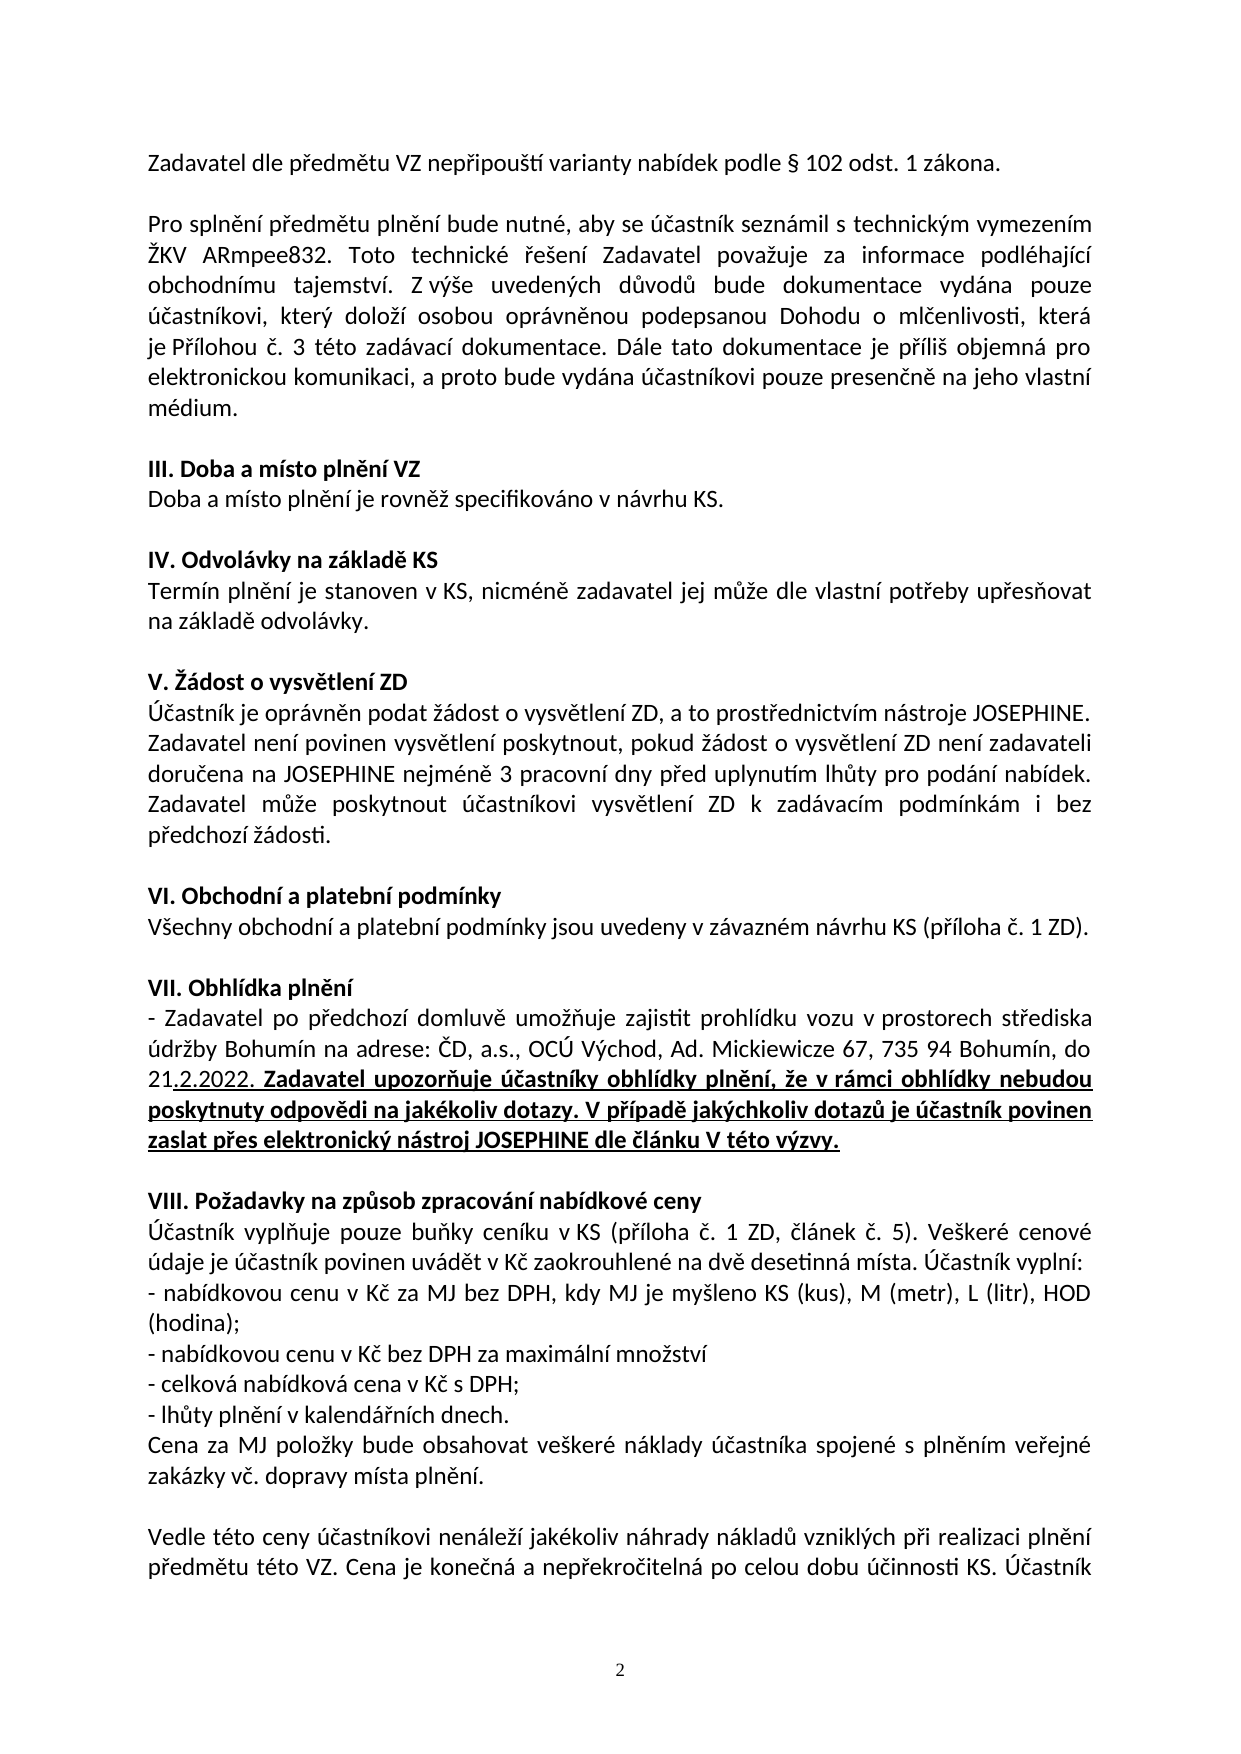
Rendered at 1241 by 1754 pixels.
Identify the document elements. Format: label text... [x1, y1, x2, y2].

text Pro splnění předmětu plnění bude nutné, aby se účastník seznámil s technickým vymezením ŽKV ARmpee832. Toto technické řešení Zadavatel považuje za informace podléhající obchodnímu tajemství. Z výše uvedených důvodů bude dokumentace vydána pouze účastníkovi, který doloží osobou oprávněnou podepsanou Dohodu o mlčenlivosti, která je Přílohou č. 3 této zadávací dokumentace. Dále tato dokumentace je příliš objemná pro elektronickou komunikaci, a proto bude vydána účastníkovi pouze presenčně na jeho vlastní médium. [148, 209, 1093, 422]
text - Zadavatel po předchozí domluvě umožňuje zajistit prohlídku vozu v prostorech střediska údržby Bohumín na adrese: ČD, a.s., OCÚ Východ, Ad. Mickiewicze 67, 735 94 Bohumín, do 21.2.2022. Zadavatel upozorňuje účastníky obhlídky plnění, že v rámci obhlídky nebudou poskytnuty odpovědi na jakékoliv dotazy. V případě jakýchkoliv dotazů je účastník povinen zaslat přes elektronický nástroj JOSEPHINE dle článku V této výzvy. [148, 1002, 1093, 1120]
text - nabídkovou cenu v Kč za MJ bez DPH, kdy MJ je myšleno KS (kus), M (metr), L (litr), HOD (hodina); [148, 1277, 1093, 1338]
text IV. Odvolávky na základě KS [148, 544, 1093, 575]
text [148, 1521, 1093, 1582]
text - nabídkovou cenu v Kč bez DPH za maximální množství [148, 1338, 1093, 1368]
text VI. Obchodní a platební podmínky [148, 880, 1093, 911]
text - lhůty plnění v kalendářních dnech. [148, 1399, 1093, 1429]
text Všechny obchodní a platební podmínky jsou uvedeny v závazném návrhu KS (příloha č. 1 ZD). [148, 911, 1093, 941]
text VII. Obhlídka plnění [148, 972, 1093, 1002]
text Účastník vyplňuje pouze buňky ceníku v KS (příloha č. 1 ZD, článek č. 5). Veškeré cenové údaje je účastník povinen uvádět v Kč zaokrouhlené na dvě desetinná místa. Účastník vyplní: [148, 1216, 1093, 1277]
text - celková nabídková cena v Kč s DPH; [148, 1368, 1093, 1399]
text Termín plnění je stanoven v KS, nicméně zadavatel jej může dle vlastní potřeby upřesňovat na základě odvolávky. [148, 575, 1093, 636]
text Zadavatel dle předmětu VZ nepřipouští varianty nabídek podle § 102 odst. 1 zákona. [148, 148, 1093, 178]
text Doba a místo plnění je rovněž specifikováno v návrhu KS. [148, 483, 1093, 514]
text VIII. Požadavky na způsob zpracování nabídkové ceny [148, 1185, 1093, 1216]
text V. Žádost o vysvětlení ZD [148, 666, 1093, 697]
text III. Doba a místo plnění VZ [148, 453, 1093, 483]
text Cena za MJ položky bude obsahovat veškeré náklady účastníka spojené s plněním veřejné zakázky vč. dopravy místa plnění. [148, 1429, 1093, 1491]
text - Zadavatel po předchozí domluvě umožňuje zajistit prohlídku vozu v prostorech střediska údržby Bohumín na adrese: ČD, a.s., OCÚ Východ, Ad. Mickiewicze 67, 735 94 Bohumín, do 21.2.2022. Zadavatel upozorňuje účastníky obhlídky plnění, že v rámci obhlídky nebudou poskytnuty odpovědi na jakékoliv dotazy. V případě jakýchkoliv dotazů je účastník povinen zaslat přes elektronický nástroj JOSEPHINE dle článku V této výzvy. [148, 1121, 1093, 1155]
text Účastník je oprávněn podat žádost o vysvětlení ZD, a to prostřednictvím nástroje JOSEPHINE. Zadavatel není povinen vysvětlení poskytnout, pokud žádost o vysvětlení ZD není zadavateli doručena na JOSEPHINE nejméně 3 pracovní dny před uplynutím lhůty pro podání nabídek. Zadavatel může poskytnout účastníkovi vysvětlení ZD k zadávacím podmínkám i bez předchozí žádosti. [148, 697, 1093, 849]
